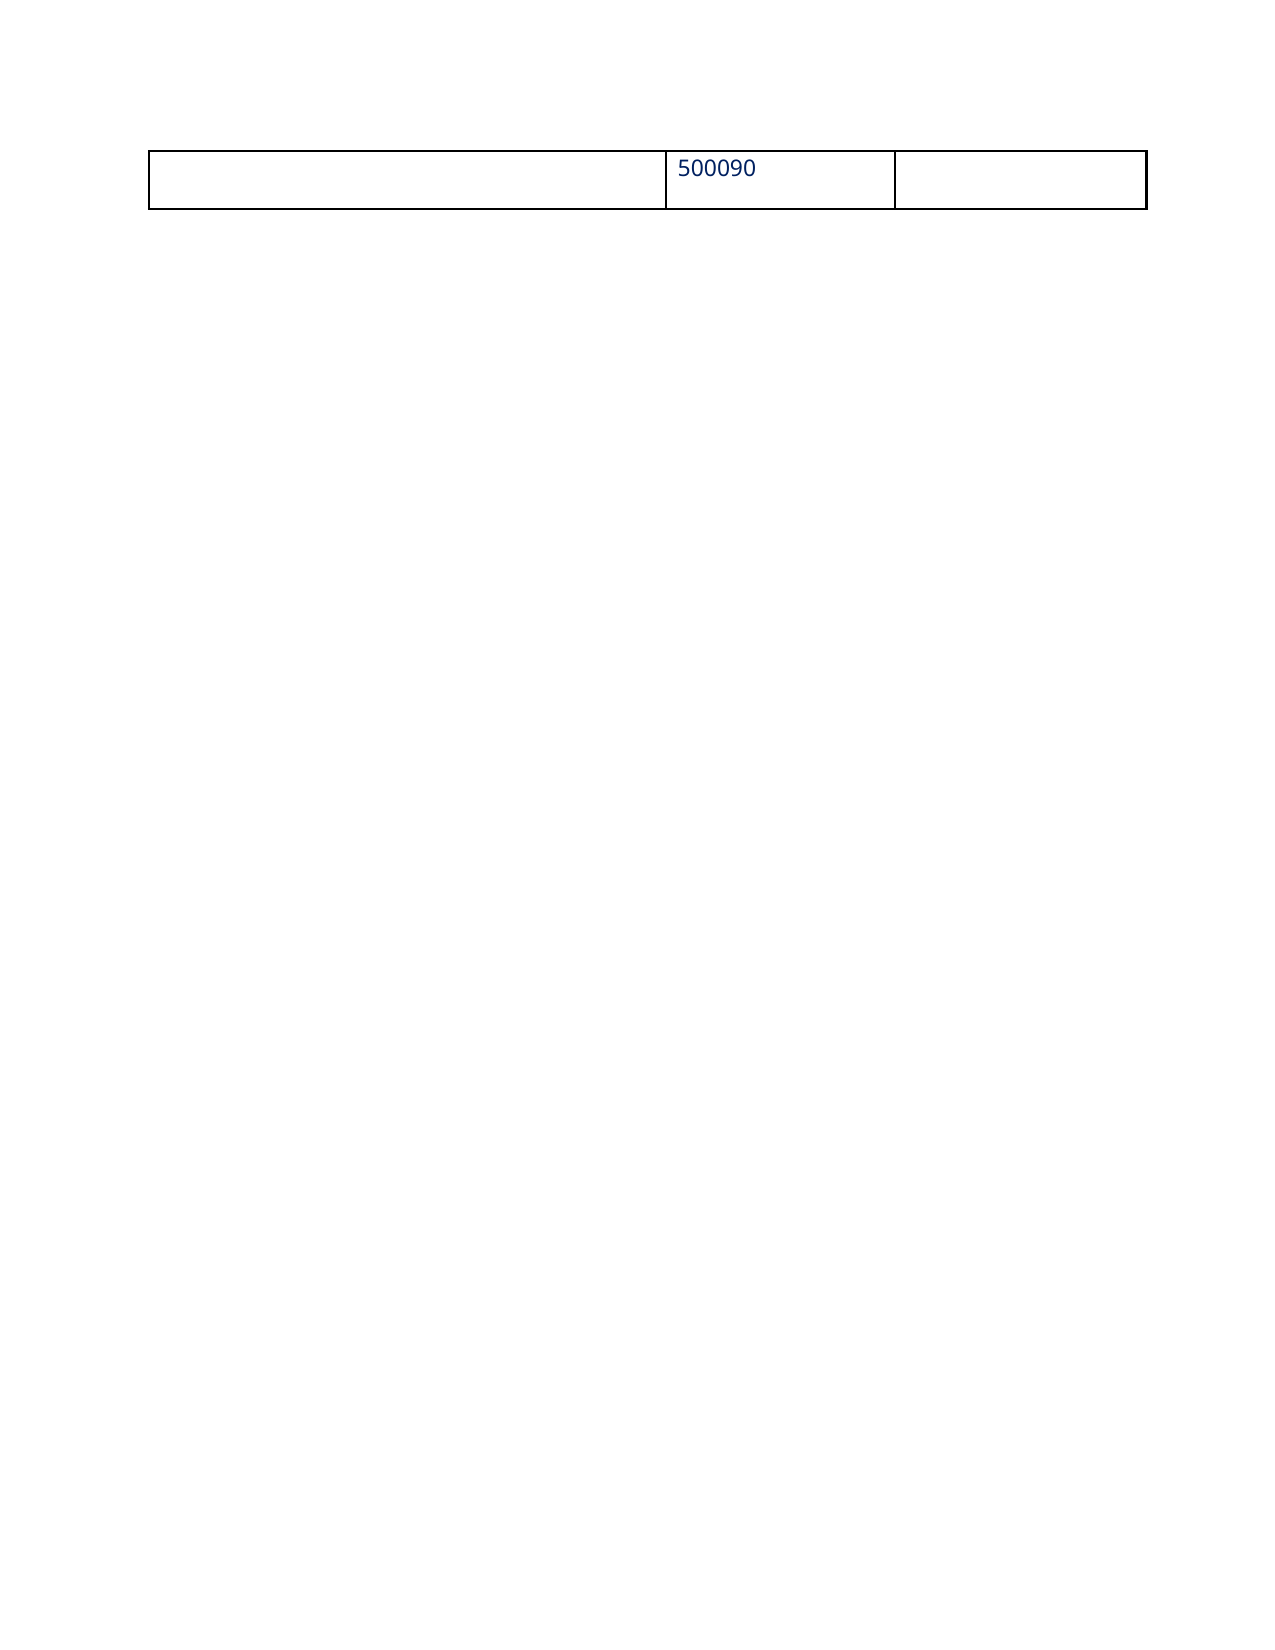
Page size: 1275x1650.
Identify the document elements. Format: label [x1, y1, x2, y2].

table_cell [150, 152, 665, 208]
table_cell [667, 152, 894, 208]
table_cell [896, 152, 1145, 208]
